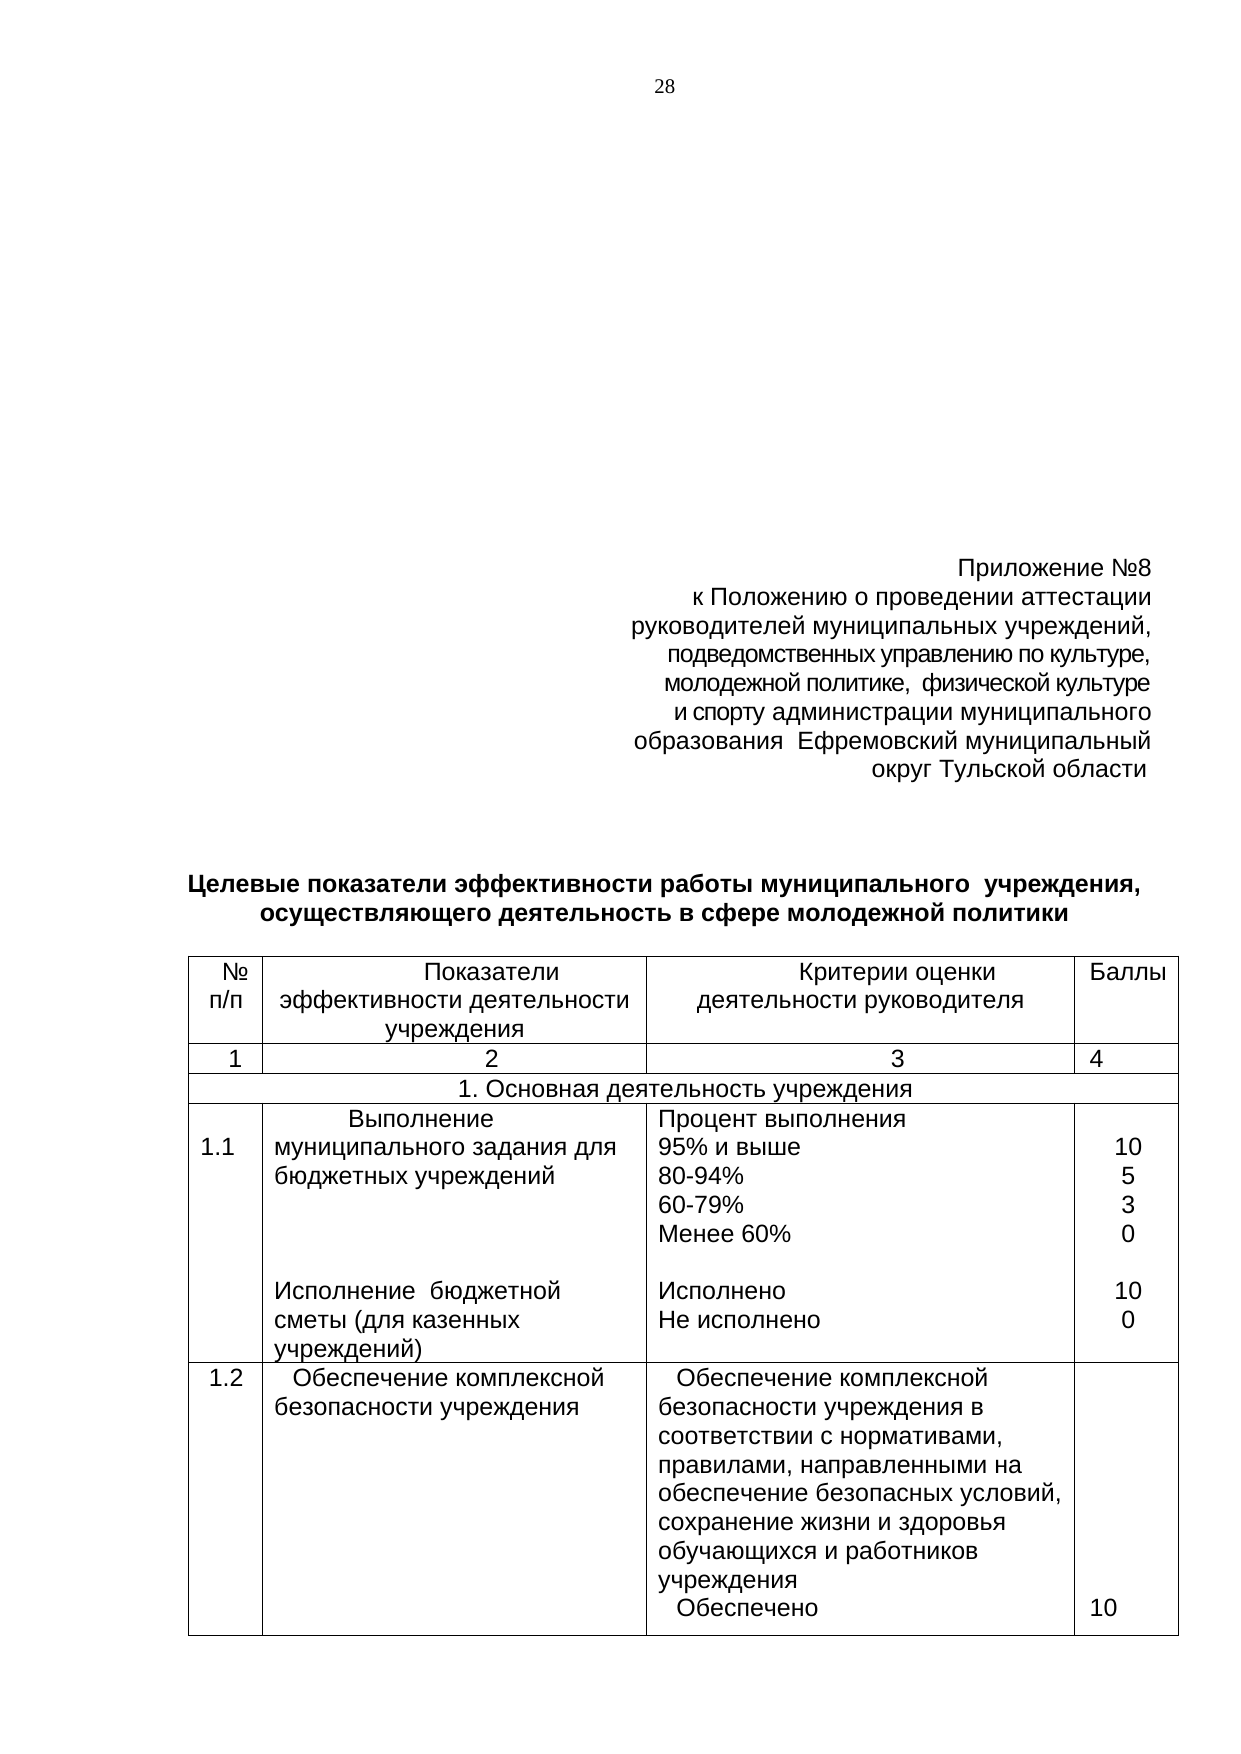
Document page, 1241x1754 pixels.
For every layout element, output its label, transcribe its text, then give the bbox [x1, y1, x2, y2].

table_header Показатели эффективности деятельности учреждения [263, 957, 646, 1043]
text молодежной политике, физической культуре [177, 668, 1152, 697]
table_cell 1.2 [189, 1363, 262, 1635]
text Приложение №8 [177, 553, 1152, 582]
table_cell 3 [647, 1044, 1074, 1073]
table_cell 10 5 0 [1075, 1363, 1178, 1635]
table_cell Процент выполнения 95% и выше 80-94% 60-79% Менее 60% Исполнено Не исполнено [647, 1104, 1074, 1362]
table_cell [263, 1363, 646, 1635]
table_header № п/п [189, 957, 262, 1043]
table_cell 1 [189, 1044, 262, 1073]
text Целевые показатели эффективности работы муниципального учреждения, осуществляющего деятельность в сфере молодежной политики [177, 869, 1152, 927]
text к Положению о проведении аттестации [177, 582, 1152, 611]
text и спорту администрации муниципального [177, 697, 1152, 726]
table_header Критерии оценки деятельности руководителя [647, 957, 1074, 1043]
table_cell 2 [263, 1044, 646, 1073]
table_cell 1.1 [189, 1104, 262, 1362]
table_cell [647, 1363, 1074, 1635]
text округ Тульской области [177, 754, 1152, 783]
table_cell 10 5 3 0 10 0 [1075, 1104, 1178, 1362]
text руководителей муниципальных учреждений, [177, 611, 1152, 639]
table_header Баллы [1075, 957, 1178, 1043]
text подведомственных управлению по культуре, [177, 639, 1152, 668]
table_cell 1. Основная деятельность учреждения [189, 1074, 1178, 1102]
table_cell 4 [1075, 1044, 1178, 1073]
table_cell Выполнение муниципального задания для бюджетных учреждений Исполнение бюджетной сметы (для казенных учреждений) [263, 1104, 646, 1362]
text образования Ефремовский муниципальный [177, 726, 1152, 754]
